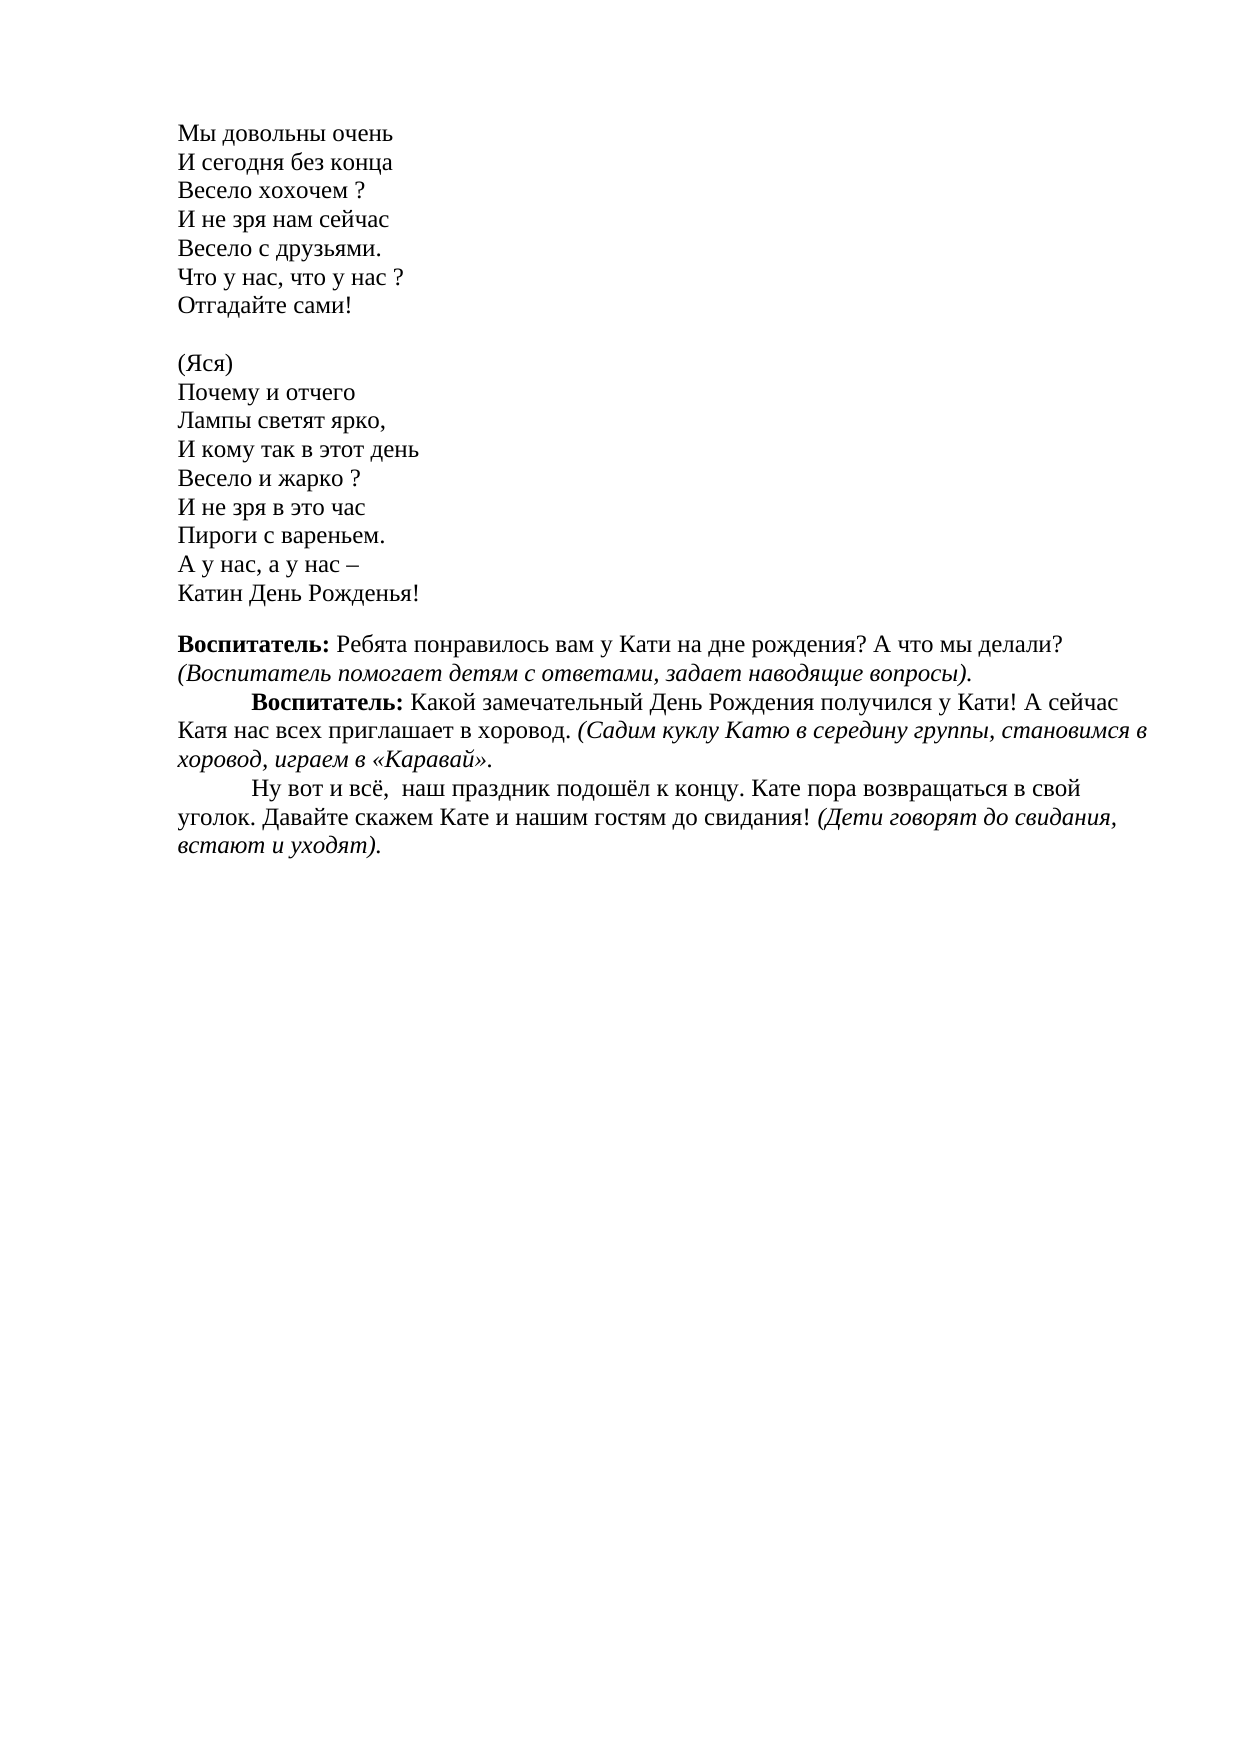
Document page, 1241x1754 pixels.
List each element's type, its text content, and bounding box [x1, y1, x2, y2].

text Воспитатель: Ребята понравилось вам у Кати на дне рождения? А что мы делали? (Воспитатель помогает детям с ответами, задает наводящие вопросы). [177, 629, 1152, 687]
text Воспитатель: Какой замечательный День Рождения получился у Кати! А сейчас Катя нас всех приглашает в хоровод. (Садим куклу Катю в середину группы, становимся в хоровод, играем в «Каравай». [177, 687, 1152, 773]
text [177, 118, 1152, 377]
text Почему и отчего Лампы светят ярко, И кому так в этот день Весело и жарко ? И не зря в это час Пироги с вареньем. А у нас, а у нас – Катин День Рожденья! [177, 377, 1152, 607]
text Ну вот и всё, наш праздник подошёл к концу. Кате пора возвращаться в свой уголок. Давайте скажем Кате и нашим гостям до свидания! (Дети говорят до свидания, встают и уходят). [177, 773, 1152, 859]
